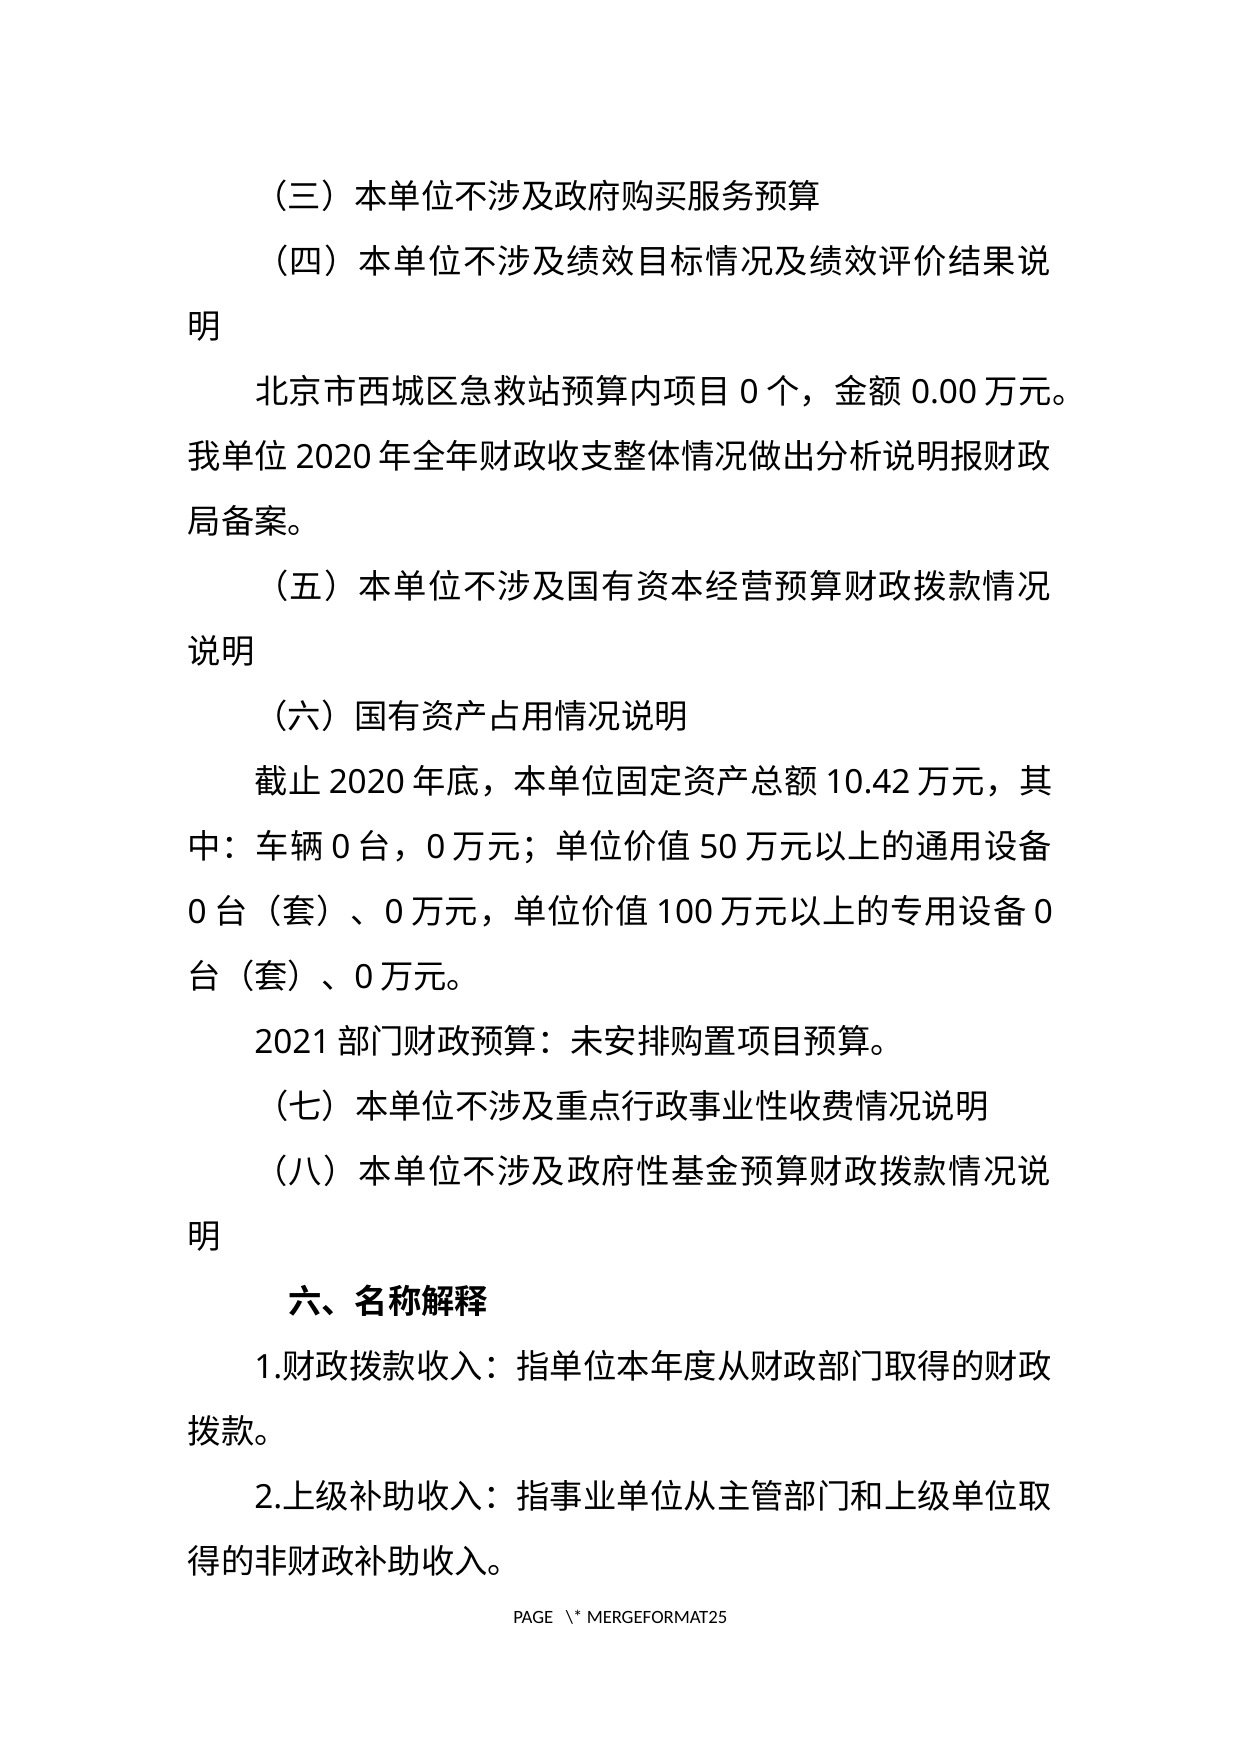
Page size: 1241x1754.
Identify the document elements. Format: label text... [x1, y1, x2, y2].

text （六）国有资产占用情况说明 [187, 682, 1053, 747]
text （四）本单位不涉及绩效目标情况及绩效评价结果说明 [187, 227, 1053, 357]
text （七）本单位不涉及重点行政事业性收费情况说明 [187, 1072, 1053, 1137]
text 2021部门财政预算：未安排购置项目预算。 [187, 1007, 1053, 1072]
text 2.上级补助收入：指事业单位从主管部门和上级单位取得的非财政补助收入。 [187, 1462, 1053, 1592]
text （三）本单位不涉及政府购买服务预算 [187, 162, 1053, 227]
text 截止2020年底，本单位固定资产总额10.42万元，其中：车辆0台，0万元；单位价值50万元以上的通用设备0台（套）、0万元，单位价值100万元以上的专用设备0台（套）、0万元。 [187, 747, 1053, 1007]
text 1.财政拨款收入：指单位本年度从财政部门取得的财政拨款。 [187, 1332, 1053, 1462]
text 六、名称解释 [187, 1267, 1053, 1332]
text （八）本单位不涉及政府性基金预算财政拨款情况说明 [187, 1137, 1053, 1267]
text （五）本单位不涉及国有资本经营预算财政拨款情况说明 [187, 552, 1053, 682]
text 北京市西城区急救站预算内项目0个，金额 0.00万元。我单位2020年全年财政收支整体情况做出分析说明报财政局备案。 [187, 357, 1053, 552]
